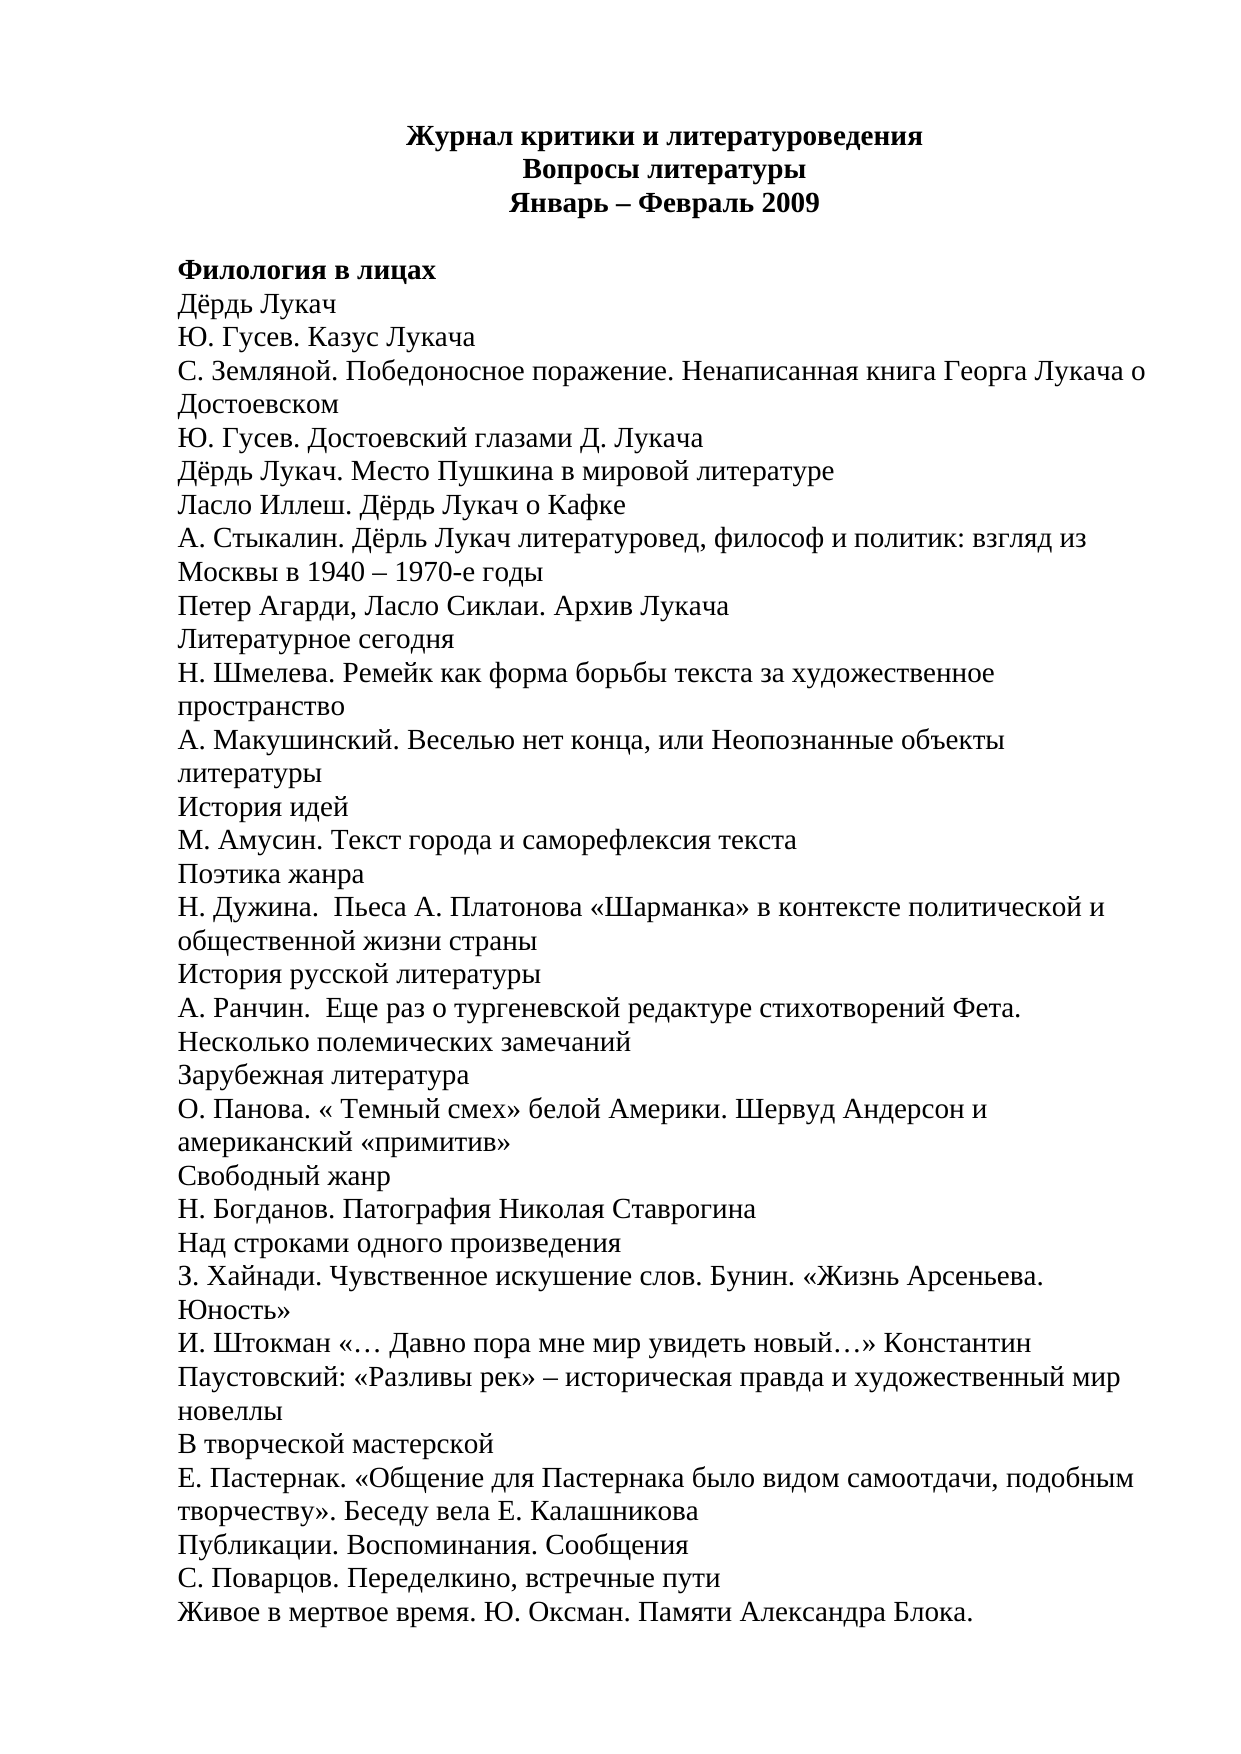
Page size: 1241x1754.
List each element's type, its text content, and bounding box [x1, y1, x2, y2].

text История идей [177, 789, 1152, 822]
text Дёрдь Лукач [177, 286, 1152, 319]
text Поэтика жанра [177, 856, 1152, 889]
text И. Штокман «… Давно пора мне мир увидеть новый…» Константин Паустовский: «Разливы рек» – историческая правда и художественный мир новеллы [177, 1326, 1152, 1426]
text Публикации. Воспоминания. Сообщения [177, 1527, 1152, 1560]
text А. Макушинский. Веселью нет конца, или Неопознанные объекты литературы [177, 722, 1152, 789]
text Н. Дужина. Пьеса А. Платонова «Шарманка» в контексте политической и общественной жизни страны [177, 889, 1152, 957]
text Живое в мертвое время. Ю. Оксман. Памяти Александра Блока. [177, 1594, 1152, 1627]
text Н. Богданов. Патография Николая Ставрогина [177, 1191, 1152, 1225]
text С. Земляной. Победоносное поражение. Ненаписанная книга Георга Лукача о Достоевском [177, 353, 1152, 420]
text А. Стыкалин. Дёрль Лукач литературовед, философ и политик: взгляд из Москвы в 1940 – 1970-е годы [177, 521, 1152, 588]
text Ю. Гусев. Казус Лукача [177, 319, 1152, 353]
text Литературное сегодня [177, 621, 1152, 655]
text Дёрдь Лукач. Место Пушкина в мировой литературе [177, 453, 1152, 487]
text З. Хайнади. Чувственное искушение слов. Бунин. «Жизнь Арсеньева. Юность» [177, 1258, 1152, 1326]
text С. Поварцов. Переделкино, встречные пути [177, 1560, 1152, 1594]
text М. Амусин. Текст города и саморефлексия текста [177, 822, 1152, 856]
text Н. Шмелева. Ремейк как форма борьбы текста за художественное пространство [177, 655, 1152, 722]
text О. Панова. « Темный смех» белой Америки. Шервуд Андерсон и американский «примитив» [177, 1091, 1152, 1158]
text А. Ранчин. Еще раз о тургеневской редактуре стихотворений Фета. Несколько полемических замечаний [177, 990, 1152, 1057]
text Вопросы литературы [177, 152, 1152, 185]
text Над строками одного произведения [177, 1225, 1152, 1258]
text Петер Агарди, Ласло Сиклаи. Архив Лукача [177, 588, 1152, 621]
text В творческой мастерской [177, 1426, 1152, 1460]
text Филология в лицах [177, 252, 1152, 286]
text Журнал критики и литературоведения [177, 118, 1152, 152]
text Ласло Иллеш. Дёрдь Лукач о Кафке [177, 487, 1152, 521]
text Свободный жанр [177, 1158, 1152, 1191]
text История русской литературы [177, 957, 1152, 990]
text Зарубежная литература [177, 1057, 1152, 1091]
text Е. Пастернак. «Общение для Пастернака было видом самоотдачи, подобным творчеству». Беседу вела Е. Калашникова [177, 1460, 1152, 1527]
text Январь – Февраль 2009 [177, 185, 1152, 219]
text Ю. Гусев. Достоевский глазами Д. Лукача [177, 420, 1152, 453]
